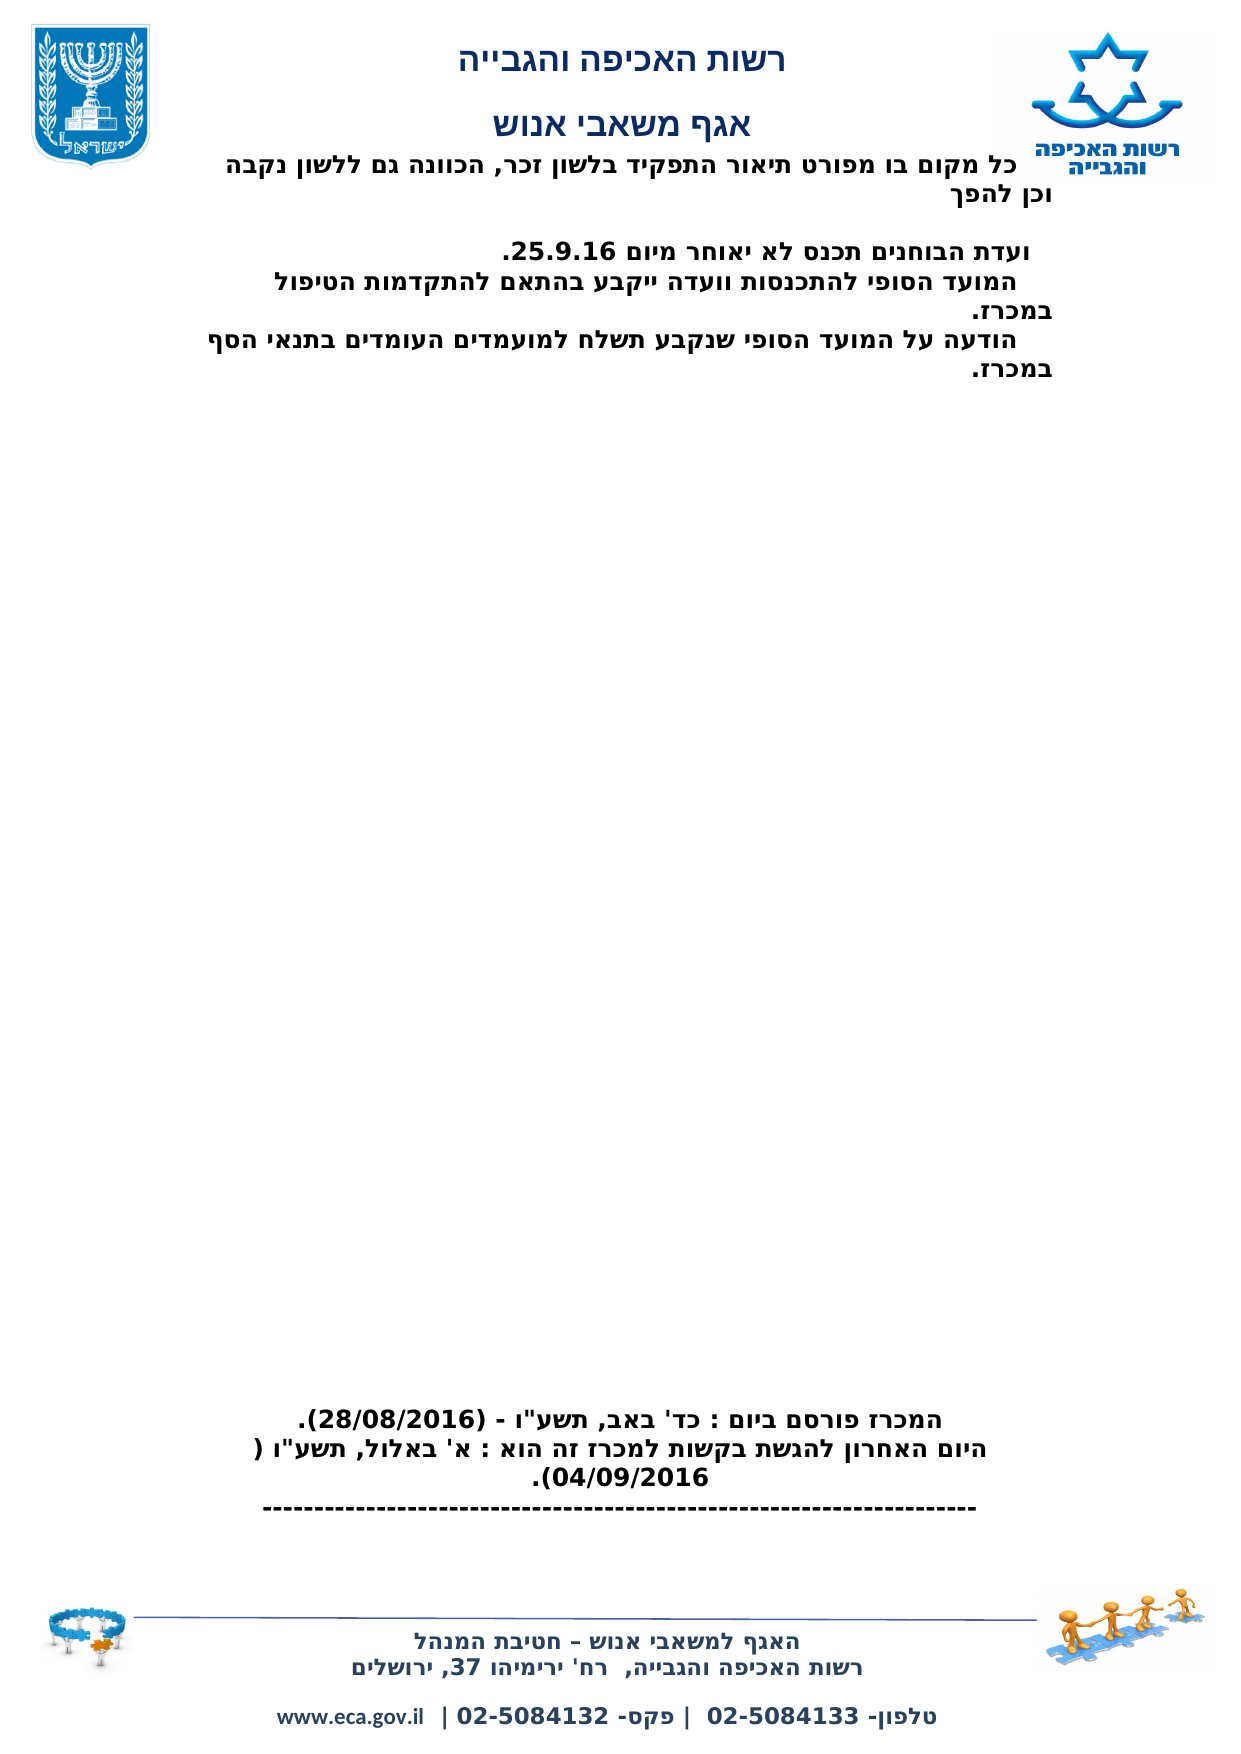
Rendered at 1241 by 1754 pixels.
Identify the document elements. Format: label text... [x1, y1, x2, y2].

text המועד הסופי להתכנסות וועדה ייקבע בהתאם להתקדמות הטיפול במכרז. [187, 267, 1053, 325]
text הודעה על המועד הסופי שנקבע תשלח למועמדים העומדים בתנאי הסף במכרז. [187, 325, 1053, 383]
picture [38, 1602, 134, 1674]
picture [29, 21, 152, 172]
picture [988, 30, 1216, 186]
picture [1036, 1584, 1212, 1672]
text --------------------------------------------------------------------- [187, 1493, 1053, 1522]
text המכרז פורסם ביום : כד' באב, תשע"ו - (28/08/2016). [187, 1405, 1053, 1434]
text היום האחרון להגשת בקשות למכרז זה הוא : א' באלול, תשע"ו (04/09/2016). [187, 1434, 1053, 1493]
text כל מקום בו מפורט תיאור התפקיד בלשון זכר, הכוונה גם ללשון נקבה וכן להפך [187, 150, 1053, 208]
text ועדת הבוחנים תכנס לא יאוחר מיום 25.9.16. [187, 208, 1031, 267]
